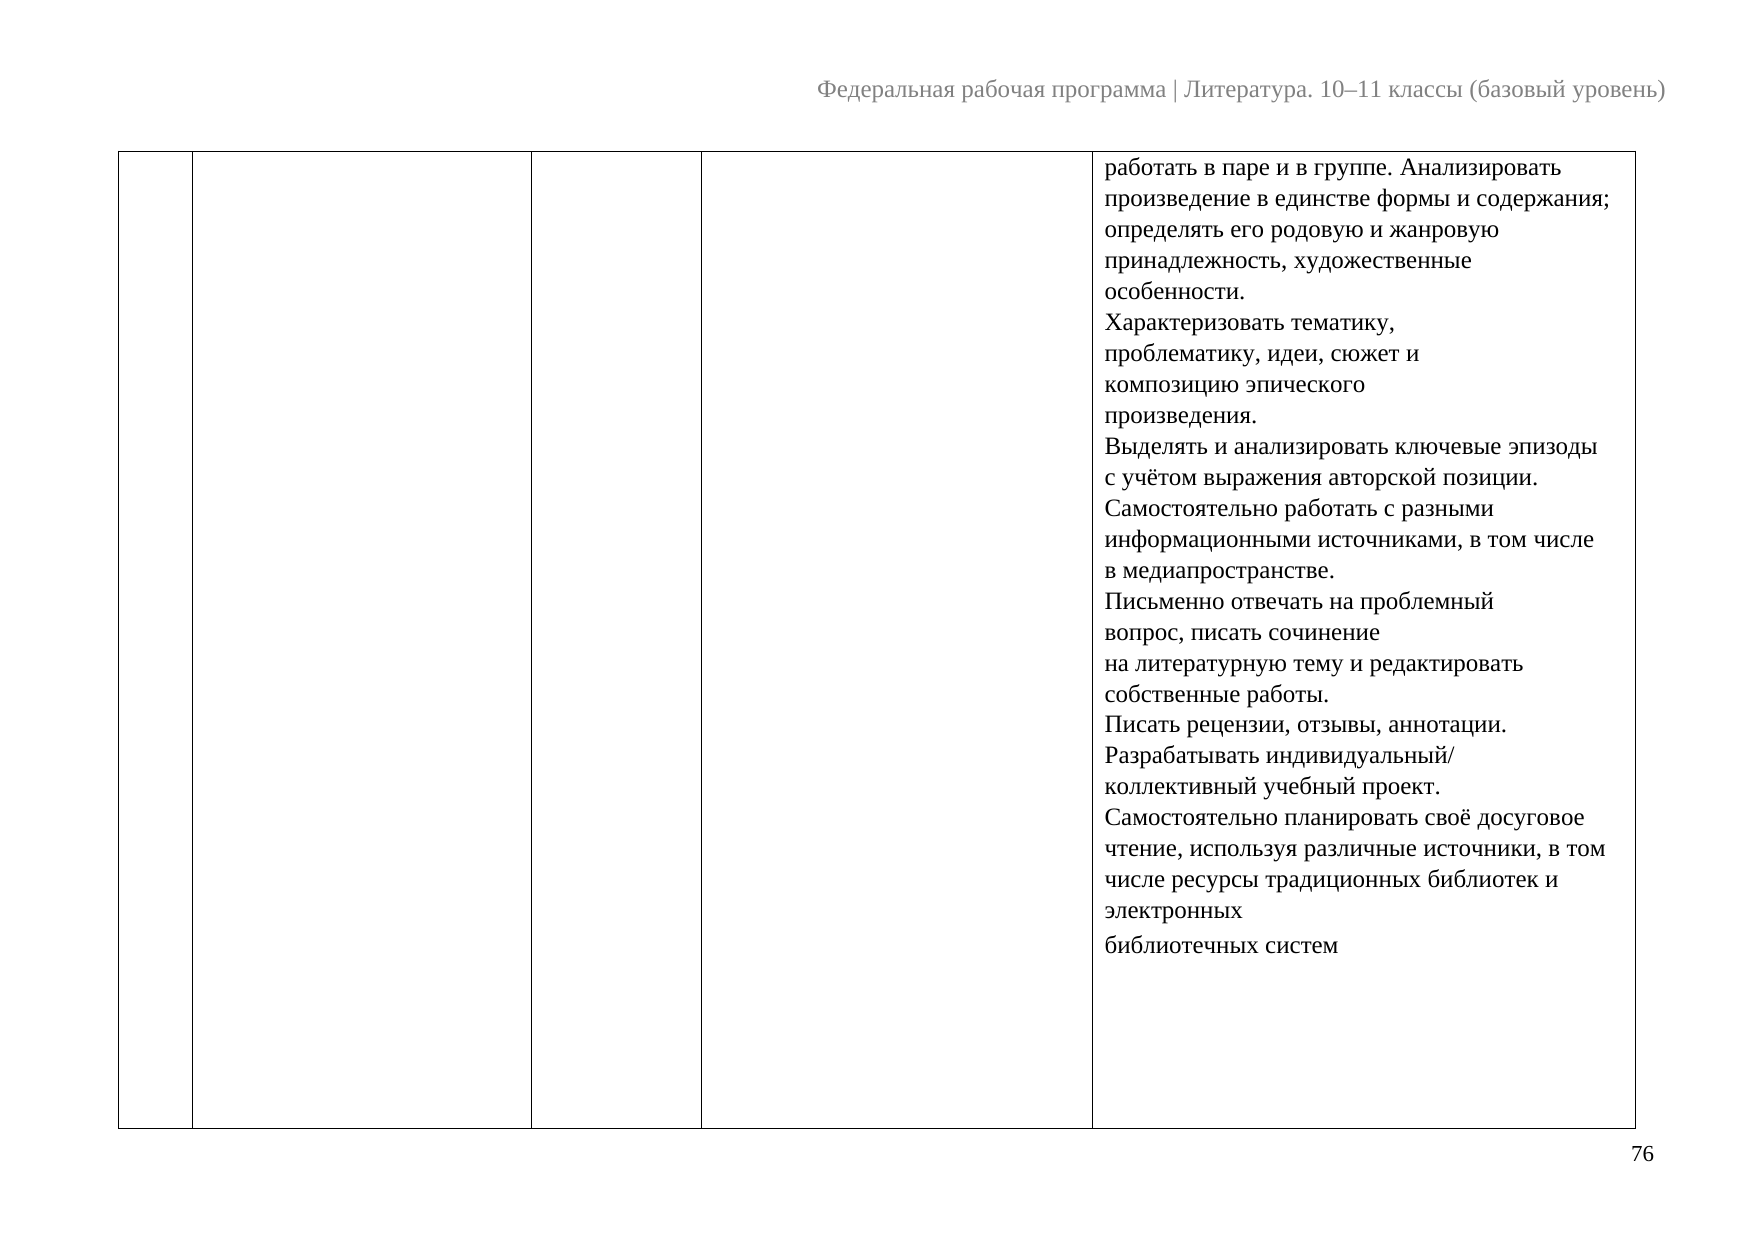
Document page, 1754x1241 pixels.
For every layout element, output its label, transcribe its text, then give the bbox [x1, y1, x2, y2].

table_header [193, 152, 531, 1128]
table_header [532, 152, 701, 1128]
table_header [119, 152, 192, 1128]
table_header работать в паре и в группе. Анализировать произведение в единстве формы и содержания; определять его родовую и жанровую принадлежность, художественные особенности. Характеризовать тематику, проблематику, идеи, сюжет и композицию эпического произведения. Выделять и анализировать ключевые эпизоды с учётом выражения авторской позиции. Самостоятельно работать с разными информационными источниками, в том числе в медиапространстве. Письменно отвечать на проблемный вопрос, писать сочинение на литературную тему и редактировать собственные работы. Писать рецензии, отзывы, аннотации. Разрабатывать индивидуальный/ коллективный учебный проект. Самостоятельно планировать своё досуговое чтение, используя различные источники, в том числе ресурсы традиционных библиотек и электронных библиотечных систем [1093, 152, 1635, 1128]
table_header [702, 152, 1092, 1128]
